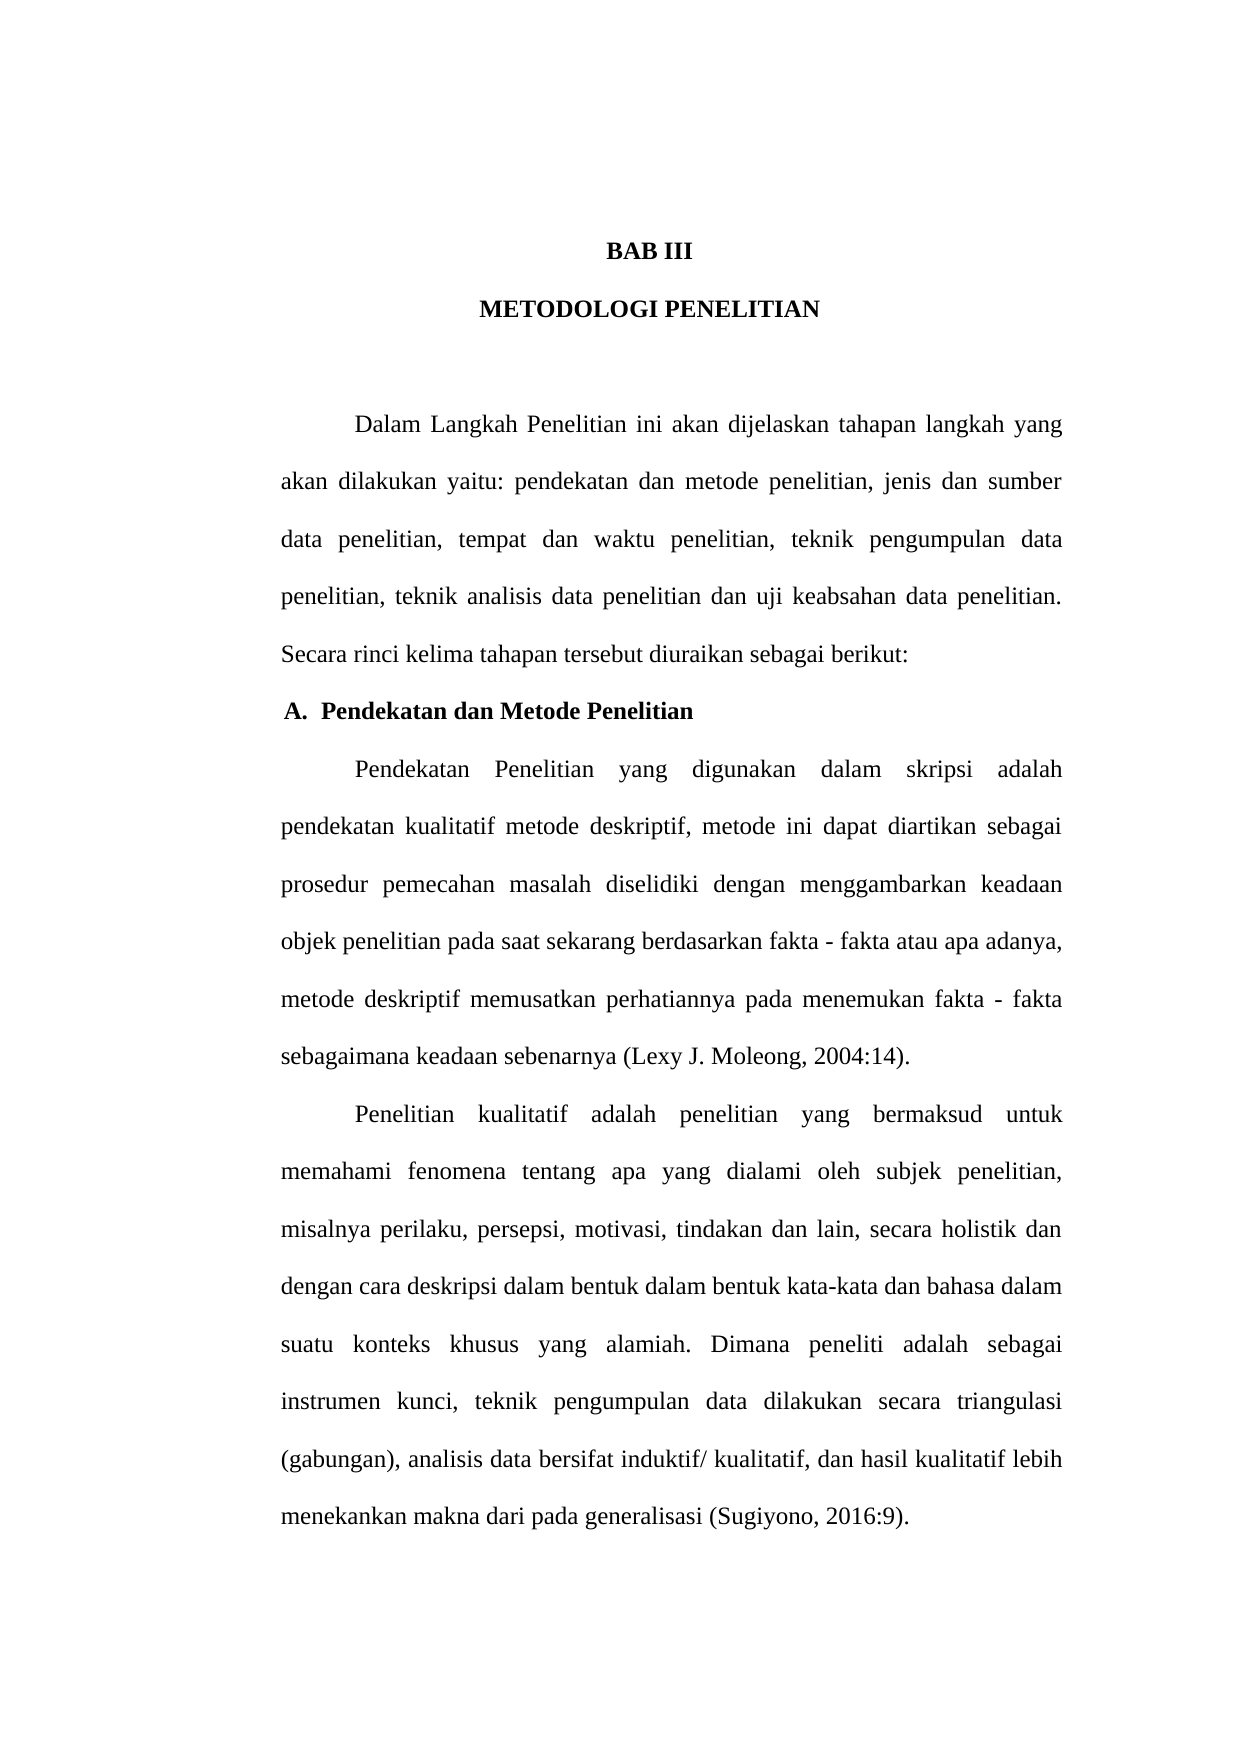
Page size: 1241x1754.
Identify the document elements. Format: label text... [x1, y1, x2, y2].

text METODOLOGI PENELITIAN [236, 294, 1063, 322]
text Dalam Langkah Penelitian ini akan dijelaskan tahapan langkah yang akan dilakukan yaitu: pendekatan dan metode penelitian, jenis dan sumber data penelitian, tempat dan waktu penelitian, teknik pengumpulan data penelitian, teknik analisis data penelitian dan uji keabsahan data penelitian. Secara rinci kelima tahapan tersebut diuraikan sebagai berikut: [281, 409, 1063, 667]
text Pendekatan Penelitian yang digunakan dalam skripsi adalah pendekatan kualitatif metode deskriptif, metode ini dapat diartikan sebagai prosedur pemecahan masalah diselidiki dengan menggambarkan keadaan objek penelitian pada saat sekarang berdasarkan fakta - fakta atau apa adanya, metode deskriptif memusatkan perhatiannya pada menemukan fakta - fakta sebagaimana keadaan sebenarnya (Lexy J. Moleong, 2004:14). [281, 754, 1063, 1070]
text Penelitian kualitatif adalah penelitian yang bermaksud untuk memahami fenomena tentang apa yang dialami oleh subjek penelitian, misalnya perilaku, persepsi, motivasi, tindakan dan lain, secara holistik dan dengan cara deskripsi dalam bentuk dalam bentuk kata-kata dan bahasa dalam suatu konteks khusus yang alamiah. Dimana peneliti adalah sebagai instrumen kunci, teknik pengumpulan data dilakukan secara triangulasi (gabungan), analisis data bersifat induktif/ kualitatif, dan hasil kualitatif lebih menekankan makna dari pada generalisasi (Sugiyono, 2016:9). [281, 1099, 1063, 1530]
subtitle BAB III [236, 236, 1063, 265]
subtitle Pendekatan dan Metode Penelitian [283, 696, 1063, 725]
